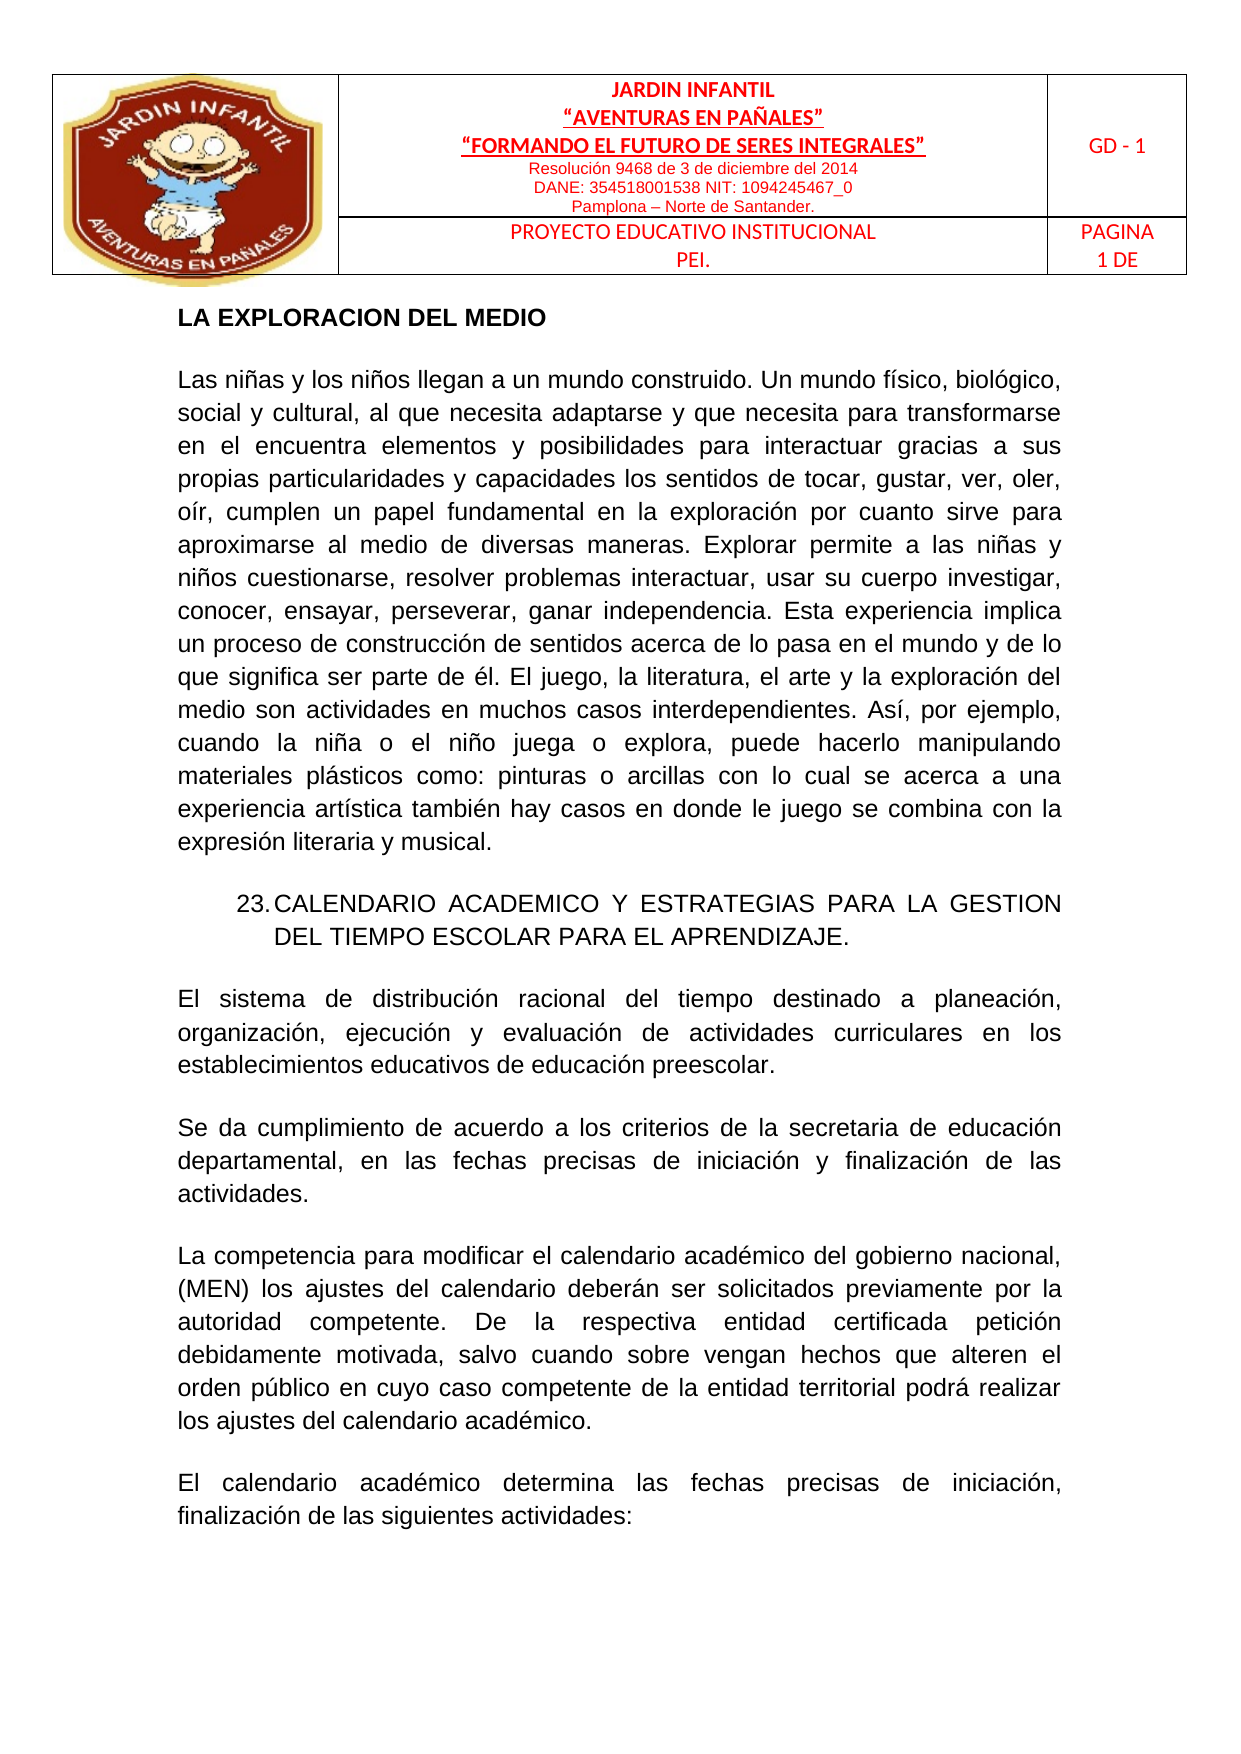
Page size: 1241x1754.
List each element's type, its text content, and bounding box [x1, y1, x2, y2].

picture [63, 75, 323, 274]
text El calendario académico determina las fechas precisas de iniciación, finalización de las siguientes actividades: [177, 1468, 1063, 1530]
text Se da cumplimiento de acuerdo a los criterios de la secretaria de educación departamental, en las fechas precisas de iniciación y finalización de las actividades. [177, 1113, 1063, 1207]
text El sistema de distribución racional del tiempo destinado a planeación, organización, ejecución y evaluación de actividades curriculares en los establecimientos educativos de educación preescolar. [177, 984, 1063, 1079]
text La competencia para modificar el calendario académico del gobierno nacional, (MEN) los ajustes del calendario deberán ser solicitados previamente por la autoridad competente. De la respectiva entidad certificada petición debidamente motivada, salvo cuando sobre vengan hechos que alteren el orden público en cuyo caso competente de la entidad territorial podrá realizar los ajustes del calendario académico. [177, 1241, 1063, 1435]
list CALENDARIO ACADEMICO Y ESTRATEGIAS PARA LA GESTION DEL TIEMPO ESCOLAR PARA EL APRENDIZAJE. [236, 889, 1063, 951]
text LA EXPLORACION DEL MEDIO [177, 303, 1063, 331]
text Las niñas y los niños llegan a un mundo construido. Un mundo físico, biológico, social y cultural, al que necesita adaptarse y que necesita para transformarse en el encuentra elementos y posibilidades para interactuar gracias a sus propias particularidades y capacidades los sentidos de tocar, gustar, ver, oler, oír, cumplen un papel fundamental en la exploración por cuanto sirve para aproximarse al medio de diversas maneras. Explorar permite a las niñas y niños cuestionarse, resolver problemas interactuar, usar su cuerpo investigar, conocer, ensayar, perseverar, ganar independencia. Esta experiencia implica un proceso de construcción de sentidos acerca de lo pasa en el mundo y de lo que significa ser parte de él. El juego, la literatura, el arte y la exploración del medio son actividades en muchos casos interdependientes. Así, por ejemplo, cuando la niña o el niño juega o explora, puede hacerlo manipulando materiales plásticos como: pinturas o arcillas con lo cual se acerca a una experiencia artística también hay casos en donde le juego se combina con la expresión literaria y musical. [177, 365, 1063, 856]
picture [63, 275, 323, 287]
